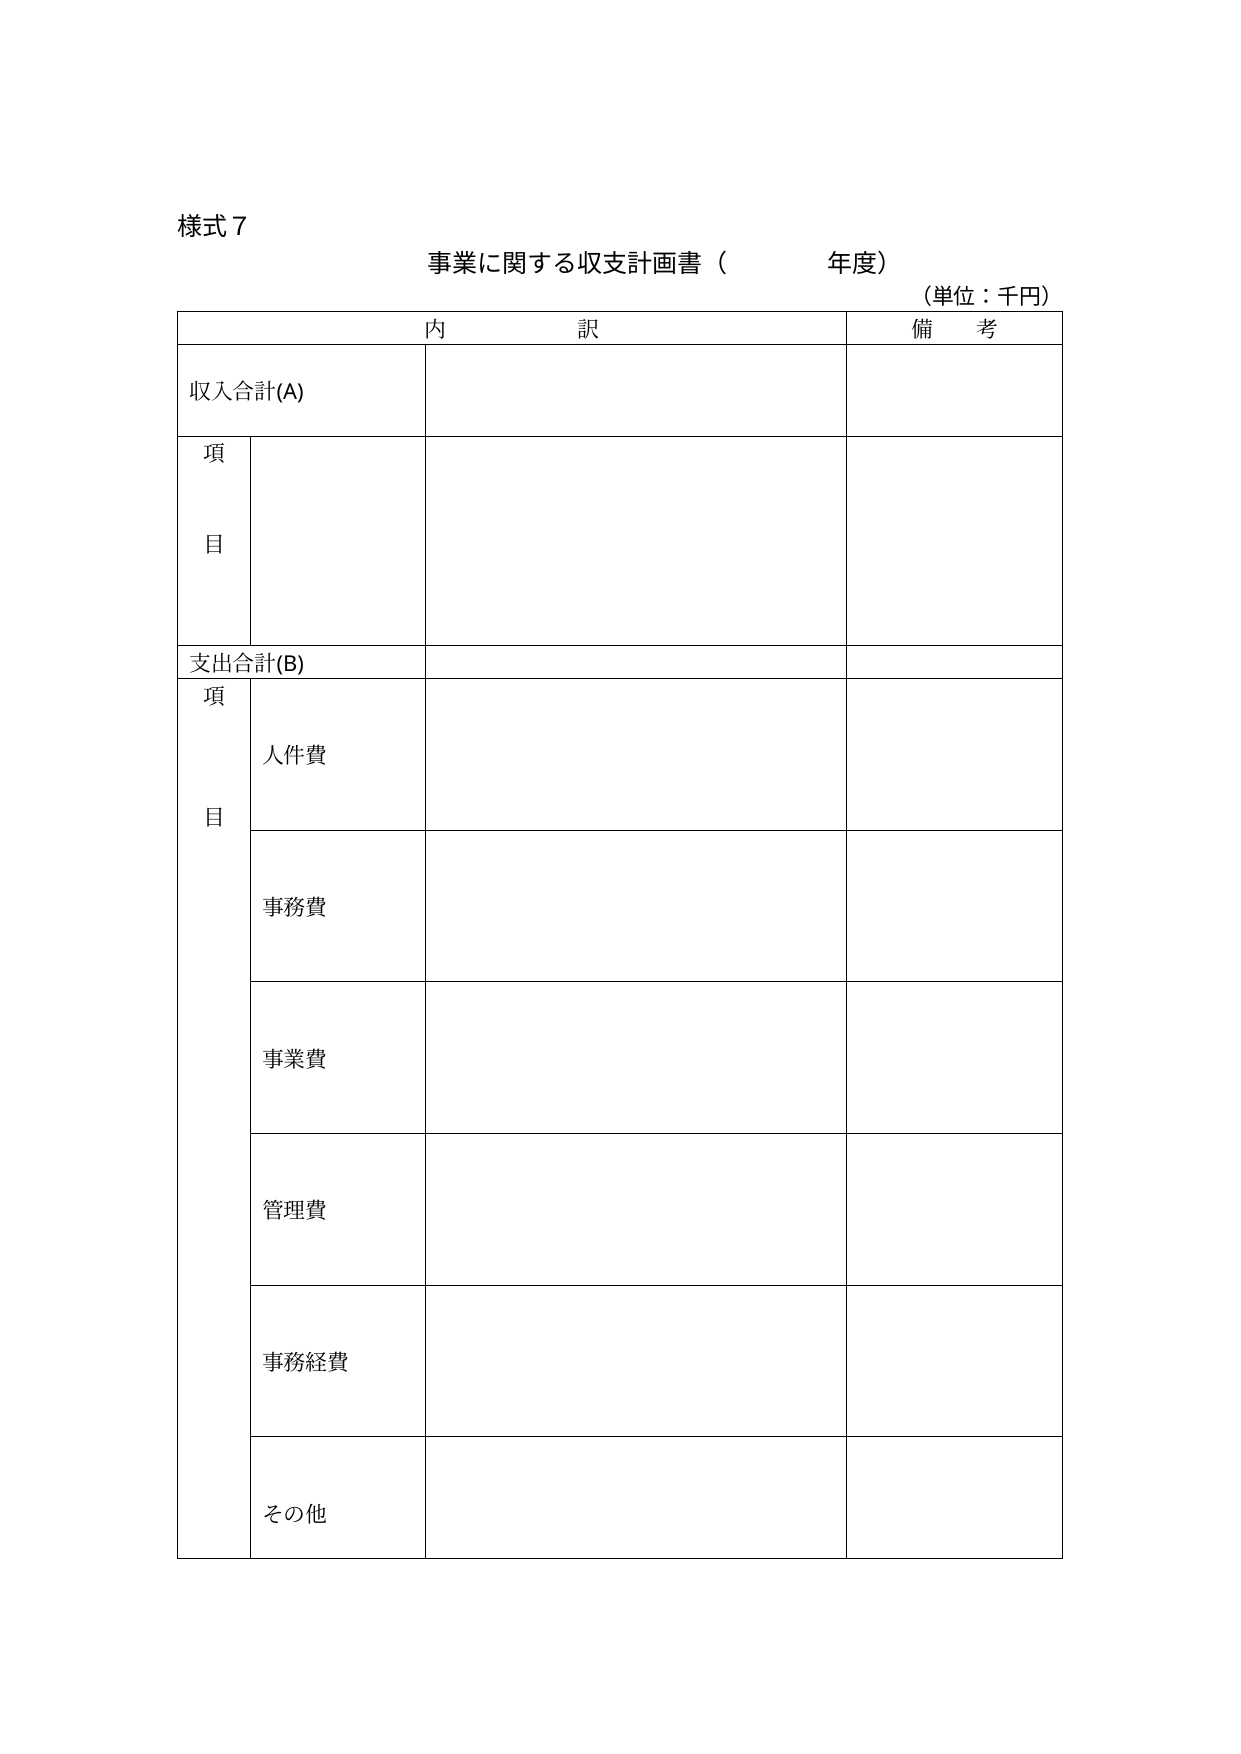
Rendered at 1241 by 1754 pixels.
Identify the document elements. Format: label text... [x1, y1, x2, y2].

table_cell [426, 646, 846, 678]
table_cell [847, 982, 1062, 1133]
text 事業に関する収支計画書（ 年度） [177, 243, 1063, 279]
table_cell 支出合計(B) [178, 646, 425, 678]
table_cell 事業費 [251, 982, 425, 1133]
table_cell [426, 437, 846, 645]
table_cell [847, 437, 1062, 645]
table_cell [847, 1134, 1062, 1284]
table_cell 収入合計(A) [178, 345, 425, 436]
table_cell [847, 1286, 1062, 1436]
table_header 備 考 [847, 312, 1062, 343]
table_cell [847, 1437, 1062, 1558]
table_cell 項 目 [178, 437, 250, 645]
table_cell [426, 345, 846, 436]
table_cell [847, 831, 1062, 981]
table_cell [426, 831, 846, 981]
table_cell 事務経費 [251, 1286, 425, 1436]
table_cell [426, 679, 846, 829]
table_cell [426, 1134, 846, 1284]
text 様式７ [177, 207, 1063, 243]
table_cell [426, 1437, 846, 1558]
table_cell [847, 345, 1062, 436]
table_cell 管理費 [251, 1134, 425, 1284]
table_cell [251, 437, 425, 645]
table_cell [847, 646, 1062, 678]
table_cell 項 目 [178, 679, 250, 1558]
table_header 内 訳 [178, 312, 846, 343]
table_cell [426, 1286, 846, 1436]
table_cell 人件費 [251, 679, 425, 829]
table_cell [847, 679, 1062, 829]
table_cell [426, 982, 846, 1133]
table_cell 事務費 [251, 831, 425, 981]
table_cell その他 [251, 1437, 425, 1558]
text （単位：千円） [177, 279, 1063, 311]
